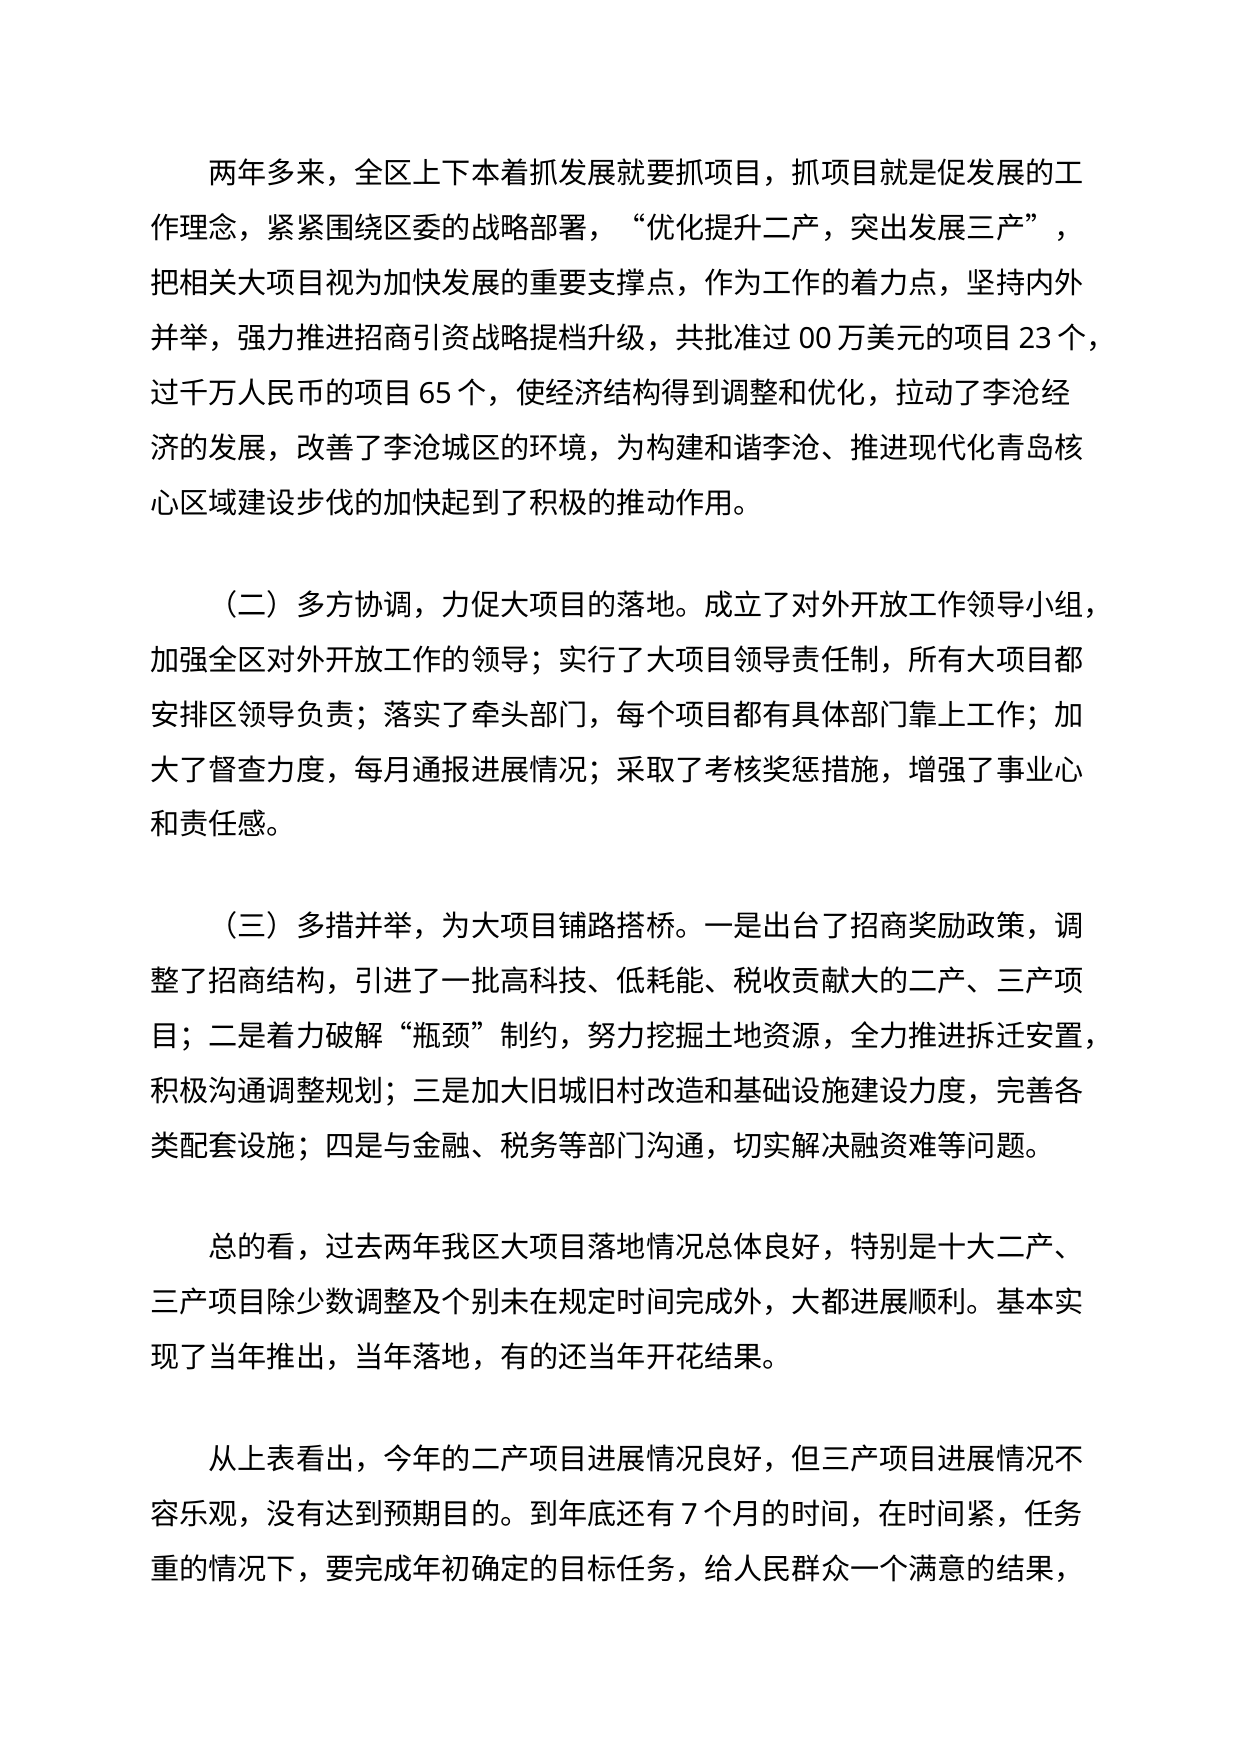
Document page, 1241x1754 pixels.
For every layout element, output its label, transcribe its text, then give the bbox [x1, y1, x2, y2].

text 两年多来，全区上下本着抓发展就要抓项目，抓项目就是促发展的工作理念，紧紧围绕区委的战略部署，“优化提升二产，突出发展三产”，把相关大项目视为加快发展的重要支撑点，作为工作的着力点，坚持内外并举，强力推进招商引资战略提档升级，共批准过 00万美元的项目23个，过千万人民币的项目65个，使经济结构得到调整和优化，拉动了李沧经济的发展，改善了李沧城区的环境，为构建和谐李沧、推进现代化青岛核心区域建设步伐的加快起到了积极的推动作用。 [150, 150, 1090, 522]
text （二）多方协调，力促大项目的落地。成立了对外开放工作领导小组，加强全区对外开放工作的领导；实行了大项目领导责任制，所有大项目都安排区领导负责；落实了牵头部门，每个项目都有具体部门靠上工作；加大了督查力度，每月通报进展情况；采取了考核奖惩措施，增强了事业心和责任感。 [150, 581, 1090, 843]
text （三）多措并举，为大项目铺路搭桥。一是出台了招商奖励政策，调整了招商结构，引进了一批高科技、低耗能、税收贡献大的二产、三产项目；二是着力破解“瓶颈”制约，努力挖掘土地资源，全力推进拆迁安置，积极沟通调整规划；三是加大旧城旧村改造和基础设施建设力度，完善各类配套设施；四是与金融、税务等部门沟通，切实解决融资难等问题。 [150, 903, 1090, 1164]
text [150, 1436, 1090, 1588]
text 总的看，过去两年我区大项目落地情况总体良好，特别是十大二产、三产项目除少数调整及个别未在规定时间完成外，大都进展顺利。基本实现了当年推出，当年落地，有的还当年开花结果。 [150, 1224, 1090, 1376]
